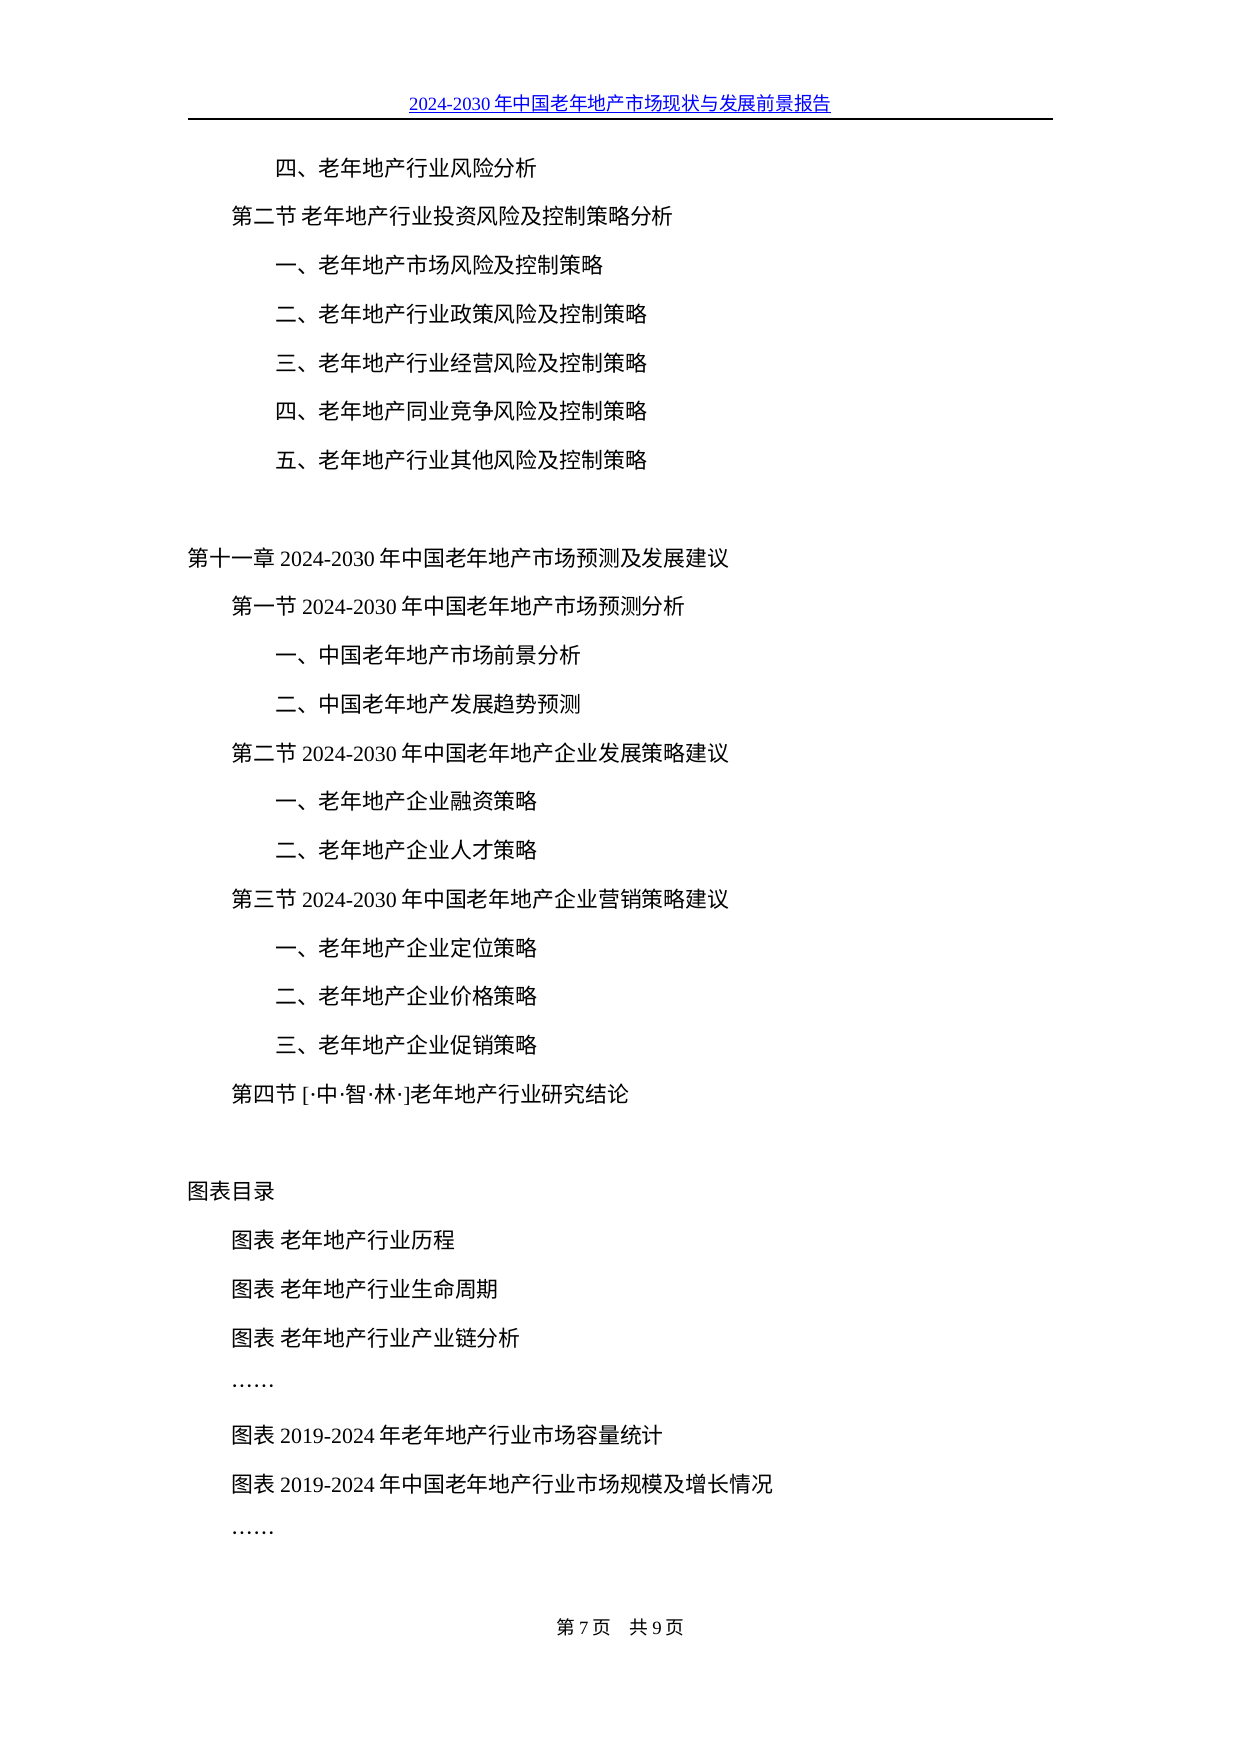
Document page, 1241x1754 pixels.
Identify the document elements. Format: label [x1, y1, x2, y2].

text [187, 150, 1053, 1548]
